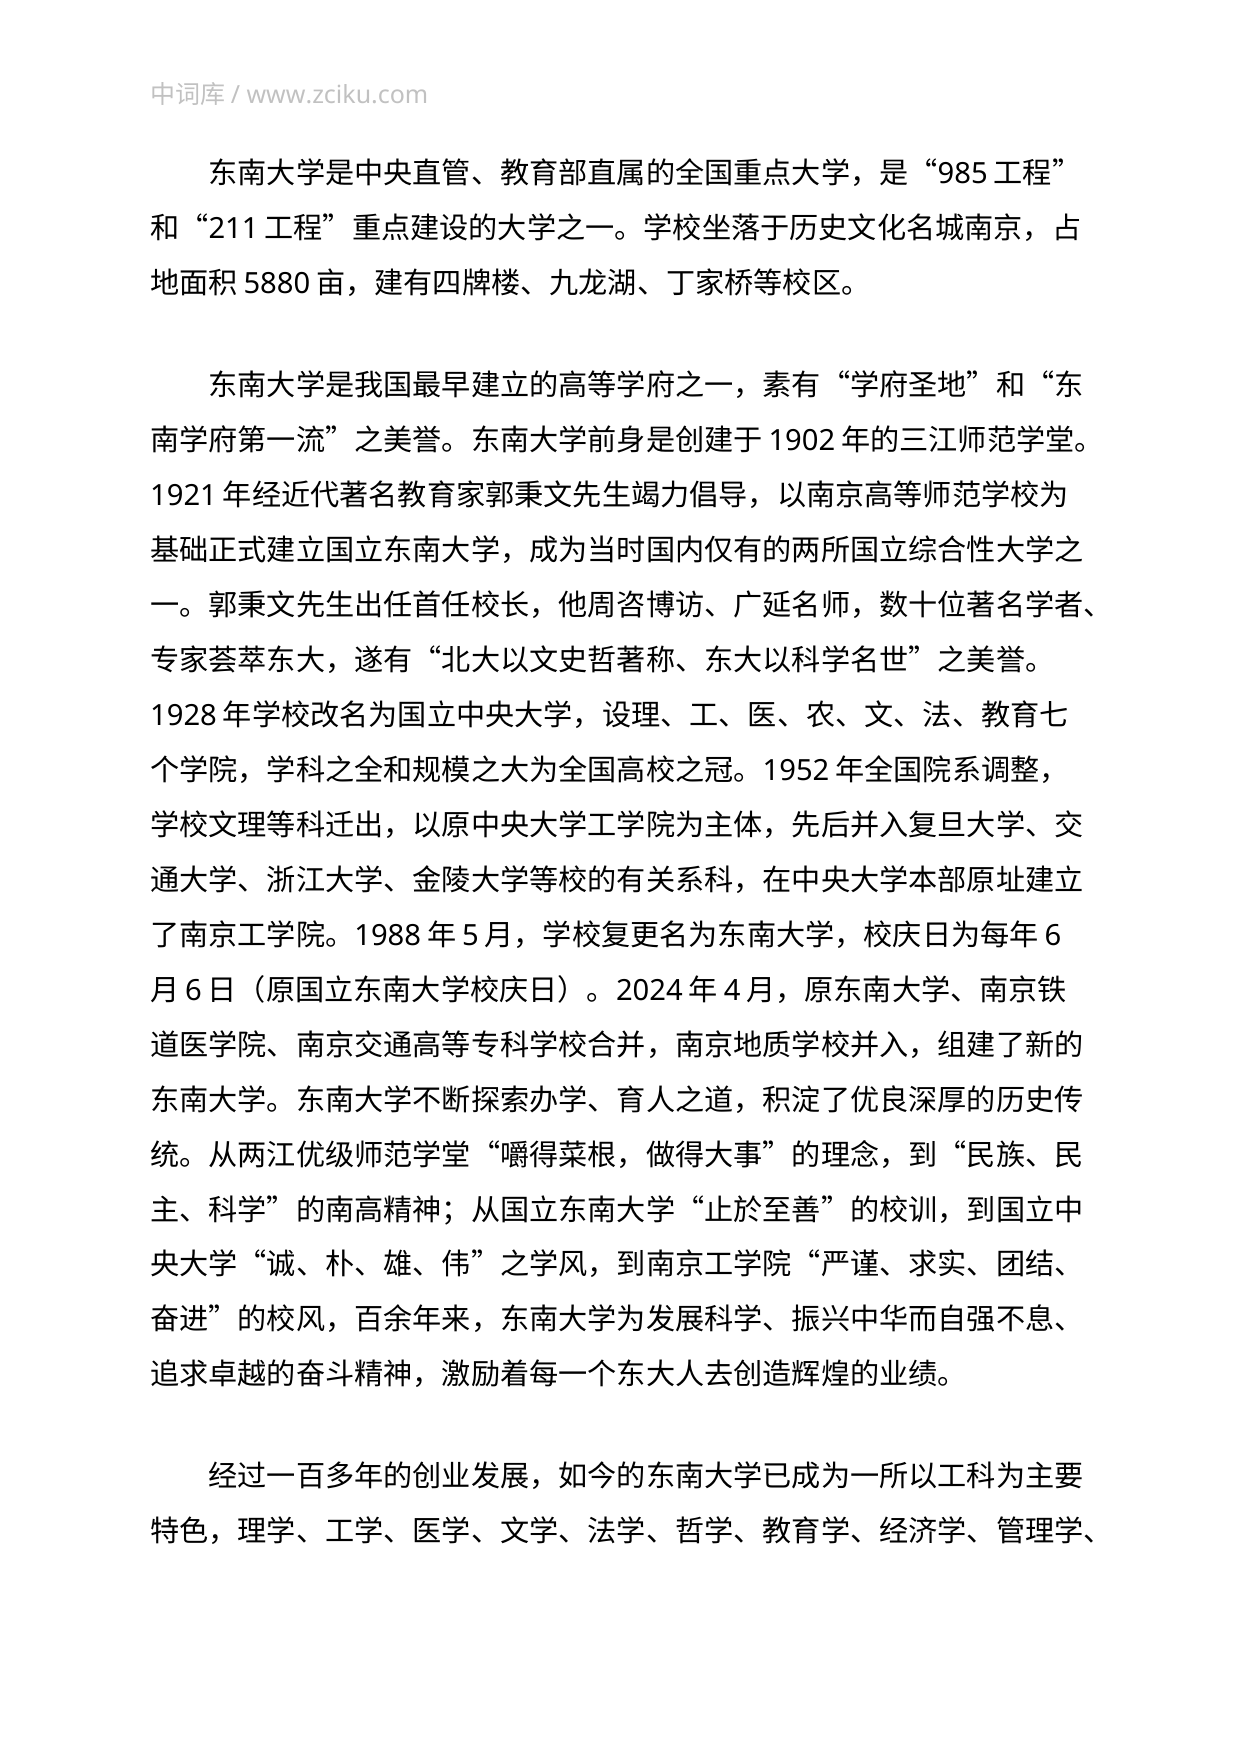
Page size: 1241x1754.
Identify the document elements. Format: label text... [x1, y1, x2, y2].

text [150, 1452, 1090, 1550]
text 东南大学是中央直管、教育部直属的全国重点大学，是“985工程”和“211工程”重点建设的大学之一。学校坐落于历史文化名城南京，占地面积5880亩，建有四牌楼、九龙湖、丁家桥等校区。 [150, 150, 1090, 302]
text 东南大学是我国最早建立的高等学府之一，素有“学府圣地”和“东南学府第一流”之美誉。东南大学前身是创建于1902年的三江师范学堂。1921年经近代著名教育家郭秉文先生竭力倡导，以南京高等师范学校为基础正式建立国立东南大学，成为当时国内仅有的两所国立综合性大学之一。郭秉文先生出任首任校长，他周咨博访、广延名师，数十位著名学者、专家荟萃东大，遂有“北大以文史哲著称、东大以科学名世”之美誉。1928年学校改名为国立中央大学，设理、工、医、农、文、法、教育七个学院，学科之全和规模之大为全国高校之冠。1952年全国院系调整，学校文理等科迁出，以原中央大学工学院为主体，先后并入复旦大学、交通大学、浙江大学、金陵大学等校的有关系科，在中央大学本部原址建立了南京工学院。1988年5月，学校复更名为东南大学，校庆日为每年6月6日（原国立东南大学校庆日）。2024年4月，原东南大学、南京铁道医学院、南京交通高等专科学校合并，南京地质学校并入，组建了新的东南大学。东南大学不断探索办学、育人之道，积淀了优良深厚的历史传统。从两江优级师范学堂“嚼得菜根，做得大事”的理念，到“民族、民主、科学”的南高精神；从国立东南大学“止於至善”的校训，到国立中央大学“诚、朴、雄、伟”之学风，到南京工学院“严谨、求实、团结、奋进”的校风，百余年来，东南大学为发展科学、振兴中华而自强不息、追求卓越的奋斗精神，激励着每一个东大人去创造辉煌的业绩。 [150, 362, 1090, 1393]
